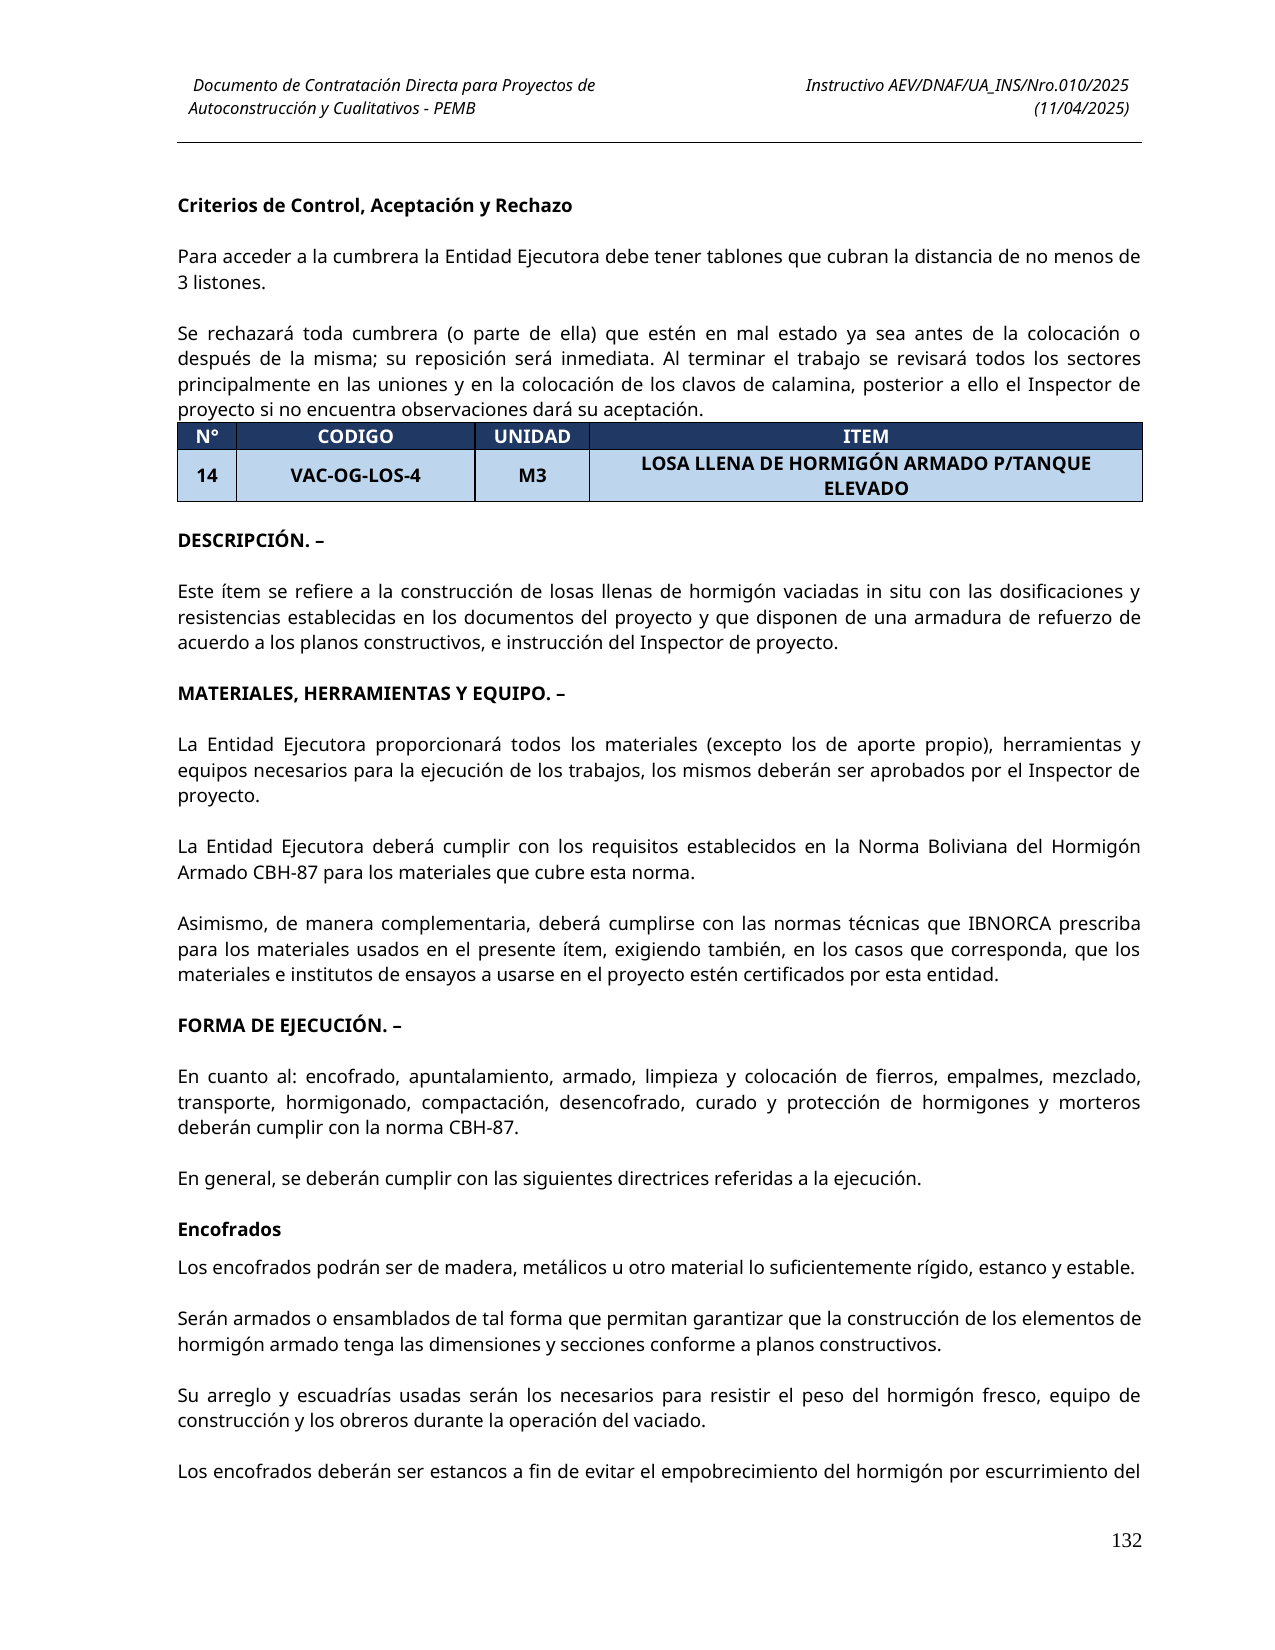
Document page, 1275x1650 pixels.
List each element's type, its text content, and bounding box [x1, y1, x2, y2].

text En general, se deberán cumplir con las siguientes directrices referidas a la ejecución. [177, 1166, 1142, 1191]
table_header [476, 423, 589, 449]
text Los encofrados podrán ser de madera, metálicos u otro material lo suficientemente rígido, estanco y estable. [177, 1254, 1142, 1280]
text Encofrados [177, 1217, 1142, 1242]
text Para acceder a la cumbrera la Entidad Ejecutora debe tener tablones que cubran la distancia de no menos de 3 listones. [177, 244, 1142, 295]
text En cuanto al: encofrado, apuntalamiento, armado, limpieza y colocación de fierros, empalmes, mezclado, transporte, hormigonado, compactación, desencofrado, curado y protección de hormigones y morteros deberán cumplir con la norma CBH-87. [177, 1063, 1142, 1140]
text Serán armados o ensamblados de tal forma que permitan garantizar que la construcción de los elementos de hormigón armado tenga las dimensiones y secciones conforme a planos constructivos. [177, 1306, 1142, 1357]
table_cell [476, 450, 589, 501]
text La Entidad Ejecutora deberá cumplir con los requisitos establecidos en la Norma Boliviana del Hormigón Armado CBH-87 para los materiales que cubre esta norma. [177, 834, 1142, 885]
text Este ítem se refiere a la construcción de losas llenas de hormigón vaciadas in situ con las dosificaciones y resistencias establecidas en los documentos del proyecto y que disponen de una armadura de refuerzo de acuerdo a los planos constructivos, e instrucción del Inspector de proyecto. [177, 578, 1142, 655]
text La Entidad Ejecutora proporcionará todos los materiales (excepto los de aporte propio), herramientas y equipos necesarios para la ejecución de los trabajos, los mismos deberán ser aprobados por el Inspector de proyecto. [177, 732, 1142, 808]
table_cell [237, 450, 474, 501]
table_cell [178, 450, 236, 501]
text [177, 1459, 1142, 1484]
text MATERIALES, HERRAMIENTAS Y EQUIPO. – [177, 681, 1142, 706]
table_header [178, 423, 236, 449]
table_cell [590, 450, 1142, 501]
text Asimismo, de manera complementaria, deberá cumplirse con las normas técnicas que IBNORCA prescriba para los materiales usados en el presente ítem, exigiendo también, en los casos que corresponda, que los materiales e institutos de ensayos a usarse en el proyecto estén certificados por esta entidad. [177, 910, 1142, 987]
text Su arreglo y escuadrías usadas serán los necesarios para resistir el peso del hormigón fresco, equipo de construcción y los obreros durante la operación del vaciado. [177, 1382, 1142, 1433]
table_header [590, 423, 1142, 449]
text DESCRIPCIÓN. – [177, 527, 1142, 553]
text Se rechazará toda cumbrera (o parte de ella) que estén en mal estado ya sea antes de la colocación o después de la misma; su reposición será inmediata. Al terminar el trabajo se revisará todos los sectores principalmente en las uniones y en la colocación de los clavos de calamina, posterior a ello el Inspector de proyecto si no encuentra observaciones dará su aceptación. [177, 320, 1142, 422]
text FORMA DE EJECUCIÓN. – [177, 1012, 1142, 1038]
text Criterios de Control, Aceptación y Rechazo [177, 193, 1142, 218]
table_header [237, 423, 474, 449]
